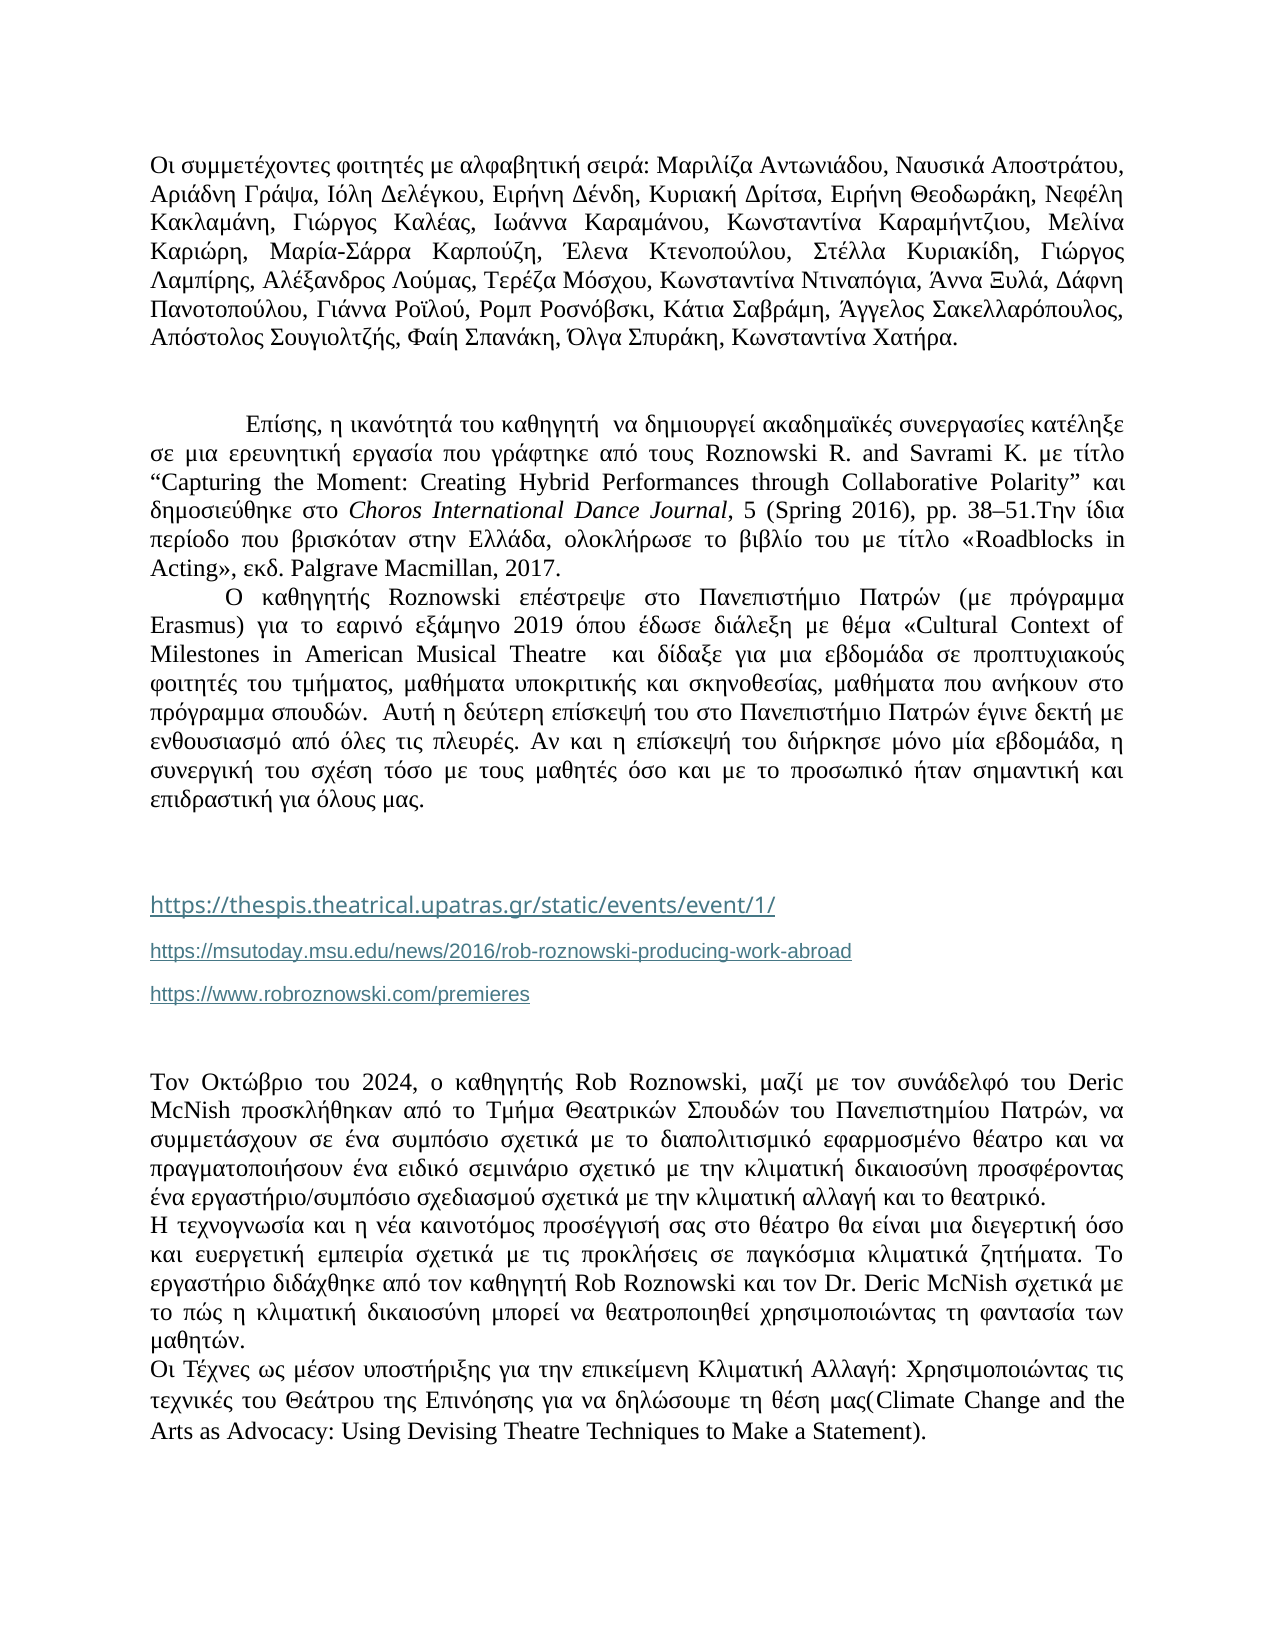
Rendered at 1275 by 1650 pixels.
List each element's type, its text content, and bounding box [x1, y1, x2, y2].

text https://msutoday.msu.edu/news/2016/rob-roznowski-producing-work-abroad [150, 939, 1125, 963]
text https://www.robroznowski.com/premieres [150, 982, 1125, 1006]
text Επίσης, η ικανότητά του καθηγητή να δημιουργεί ακαδημαϊκές συνεργασίες κατέληξε σε μια ερευνητική εργασία που γράφτηκε από τους Roznowski R. and Savrami K. με τίτλο “Capturing the Moment: Creating Hybrid Performances through Collaborative Polarity” και δημοσιεύθηκε στο Choros International Dance Journal, 5 (Spring 2016), pp. 38–51.Την ίδια περίοδο που βρισκόταν στην Ελλάδα, ολοκλήρωσε το βιβλίο του με τίτλο «Roadblocks in Acting», εκδ. Palgrave Macmillan, 2017. [150, 409, 1125, 582]
text Η τεχνογνωσία και η νέα καινοτόμος προσέγγισή σας στο θέατρο θα είναι μια διεγερτική όσο και ευεργετική εμπειρία σχετικά με τις προκλήσεις σε παγκόσμια κλιματικά ζητήματα. Το εργαστήριο διδάχθηκε από τον καθηγητή Rob Roznowski και τον Dr. Deric McNish σχετικά με το πώς η κλιματική δικαιοσύνη μπορεί να θεατροποιηθεί χρησιμοποιώντας τη φαντασία των μαθητών. [150, 1211, 1125, 1354]
text https://thespis.theatrical.upatras.gr/static/events/event/1/ [150, 889, 1125, 920]
text Οι συμμετέχοντες φοιτητές με αλφαβητική σειρά: Μαριλίζα Αντωνιάδου, Ναυσικά Αποστράτου, Αριάδνη Γράψα, Ιόλη Δελέγκου, Ειρήνη Δένδη, Κυριακή Δρίτσα, Ειρήνη Θεοδωράκη, Νεφέλη Κακλαμάνη, Γιώργος Καλέας, Ιωάννα Καραμάνου, Κωνσταντίνα Καραμήντζιου, Μελίνα Καριώρη, Μαρία-Σάρρα Καρπούζη, Έλενα Κτενοπούλου, Στέλλα Κυριακίδη, Γιώργος Λαμπίρης, Αλέξανδρος Λούμας, Τερέζα Μόσχου, Κωνσταντίνα Ντιναπόγια, Άννα Ξυλά, Δάφνη Πανοτοπούλου, Γιάννα Ροϊλού, Ρομπ Ροσνόβσκι, Κάτια Σαβράμη, Άγγελος Σακελλαρόπουλος, Απόστολος Σουγιολτζής, Φαίη Σπανάκη, Όλγα Σπυράκη, Κωνσταντίνα Χατήρα. [150, 150, 1125, 351]
text Οι Τέχνες ως μέσον υποστήριξης για την επικείμενη Κλιματική Αλλαγή: Χρησιμοποιώντας τις τεχνικές του Θεάτρου της Επινόησης για να δηλώσουμε τη θέση μας(Climate Change and the Arts as Advocacy: Using Devising Theatre Techniques to Make a Statement). [150, 1354, 1125, 1445]
text Τον Οκτώβριο του 2024, ο καθηγητής Rob Roznowski, μαζί με τον συνάδελφό του Deric McNish προσκλήθηκαν από το Τμήμα Θεατρικών Σπουδών του Πανεπιστημίου Πατρών, να συμμετάσχουν σε ένα συμπόσιο σχετικά με το διαπολιτισμικό εφαρμοσμένο θέατρο και να πραγματοποιήσουν ένα ειδικό σεμινάριο σχετικό με την κλιματική δικαιοσύνη προσφέροντας ένα εργαστήριο/συμπόσιο σχεδιασμού σχετικά με την κλιματική αλλαγή και το θεατρικό. [150, 1067, 1125, 1211]
text Ο καθηγητής Roznowski επέστρεψε στο Πανεπιστήμιο Πατρών (με πρόγραμμα Erasmus) για το εαρινό εξάμηνο 2019 όπου έδωσε διάλεξη με θέμα «Cultural Context of Milestones in American Musical Theatre και δίδαξε για μια εβδομάδα σε προπτυχιακούς φοιτητές του τμήματος, μαθήματα υποκριτικής και σκηνοθεσίας, μαθήματα που ανήκουν στο πρόγραμμα σπουδών. Αυτή η δεύτερη επίσκεψή του στο Πανεπιστήμιο Πατρών έγινε δεκτή με ενθουσιασμό από όλες τις πλευρές. Αν και η επίσκεψή του διήρκησε μόνο μία εβδομάδα, η συνεργική του σχέση τόσο με τους μαθητές όσο και με το προσωπικό ήταν σημαντική και επιδραστική για όλους μας. [150, 582, 1125, 812]
